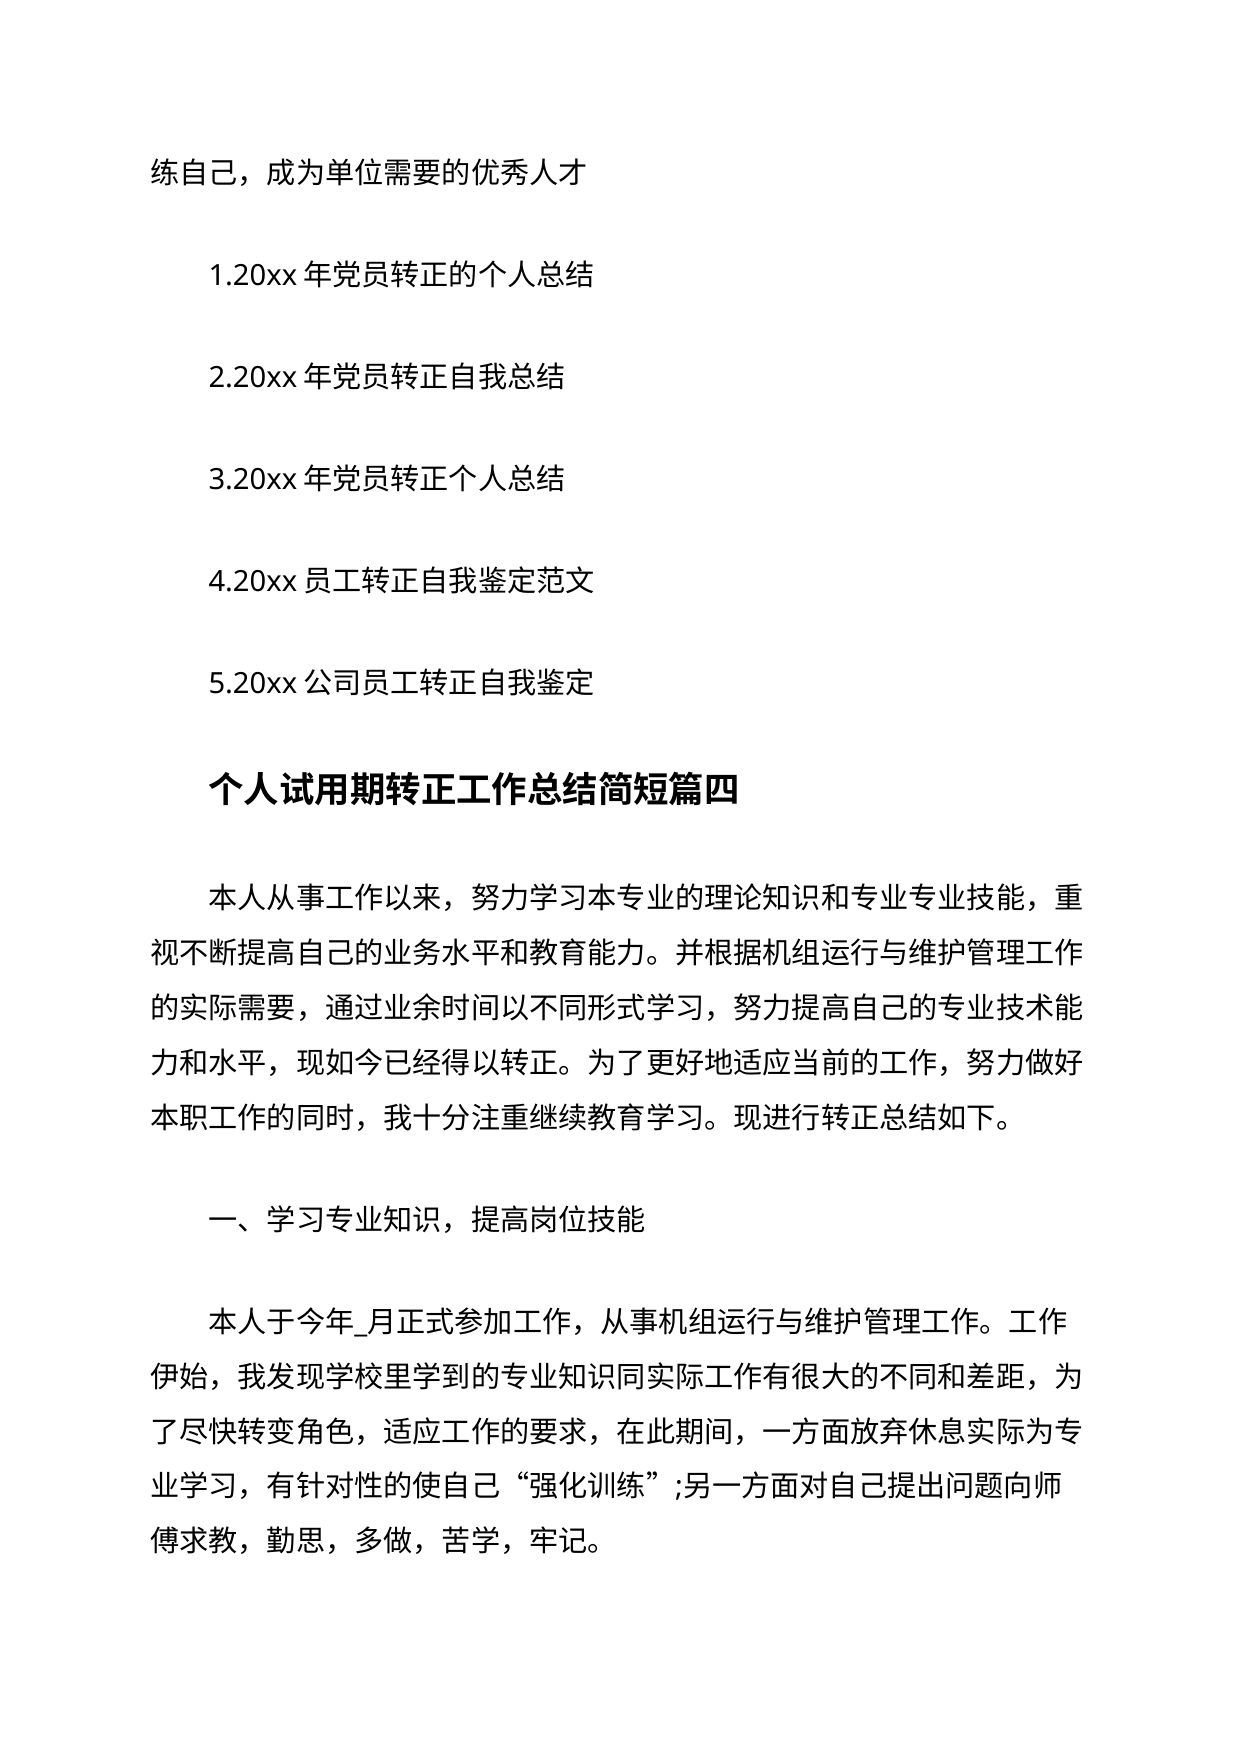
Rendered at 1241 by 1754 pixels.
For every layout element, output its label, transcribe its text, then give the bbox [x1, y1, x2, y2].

text 2.20xx年党员转正自我总结 [150, 354, 1090, 396]
text 3.20xx年党员转正个人总结 [150, 456, 1090, 498]
text 本人从事工作以来，努力学习本专业的理论知识和专业专业技能，重视不断提高自己的业务水平和教育能力。并根据机组运行与维护管理工作的实际需要，通过业余时间以不同形式学习，努力提高自己的专业技术能力和水平，现如今已经得以转正。为了更好地适应当前的工作，努力做好本职工作的同时，我十分注重继续教育学习。现进行转正总结如下。 [150, 875, 1090, 1137]
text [150, 150, 1090, 192]
text 一、学习专业知识，提高岗位技能 [150, 1196, 1090, 1239]
text 个人试用期转正工作总结简短篇四 [150, 762, 1090, 813]
text 本人于今年_月正式参加工作，从事机组运行与维护管理工作。工作伊始，我发现学校里学到的专业知识同实际工作有很大的不同和差距，为了尽快转变角色，适应工作的要求，在此期间，一方面放弃休息实际为专业学习，有针对性的使自己“强化训练”;另一方面对自己提出问题向师傅求教，勤思，多做，苦学，牢记。 [150, 1298, 1090, 1560]
text 5.20xx公司员工转正自我鉴定 [150, 660, 1090, 702]
text 1.20xx年党员转正的个人总结 [150, 252, 1090, 294]
text 4.20xx员工转正自我鉴定范文 [150, 558, 1090, 600]
